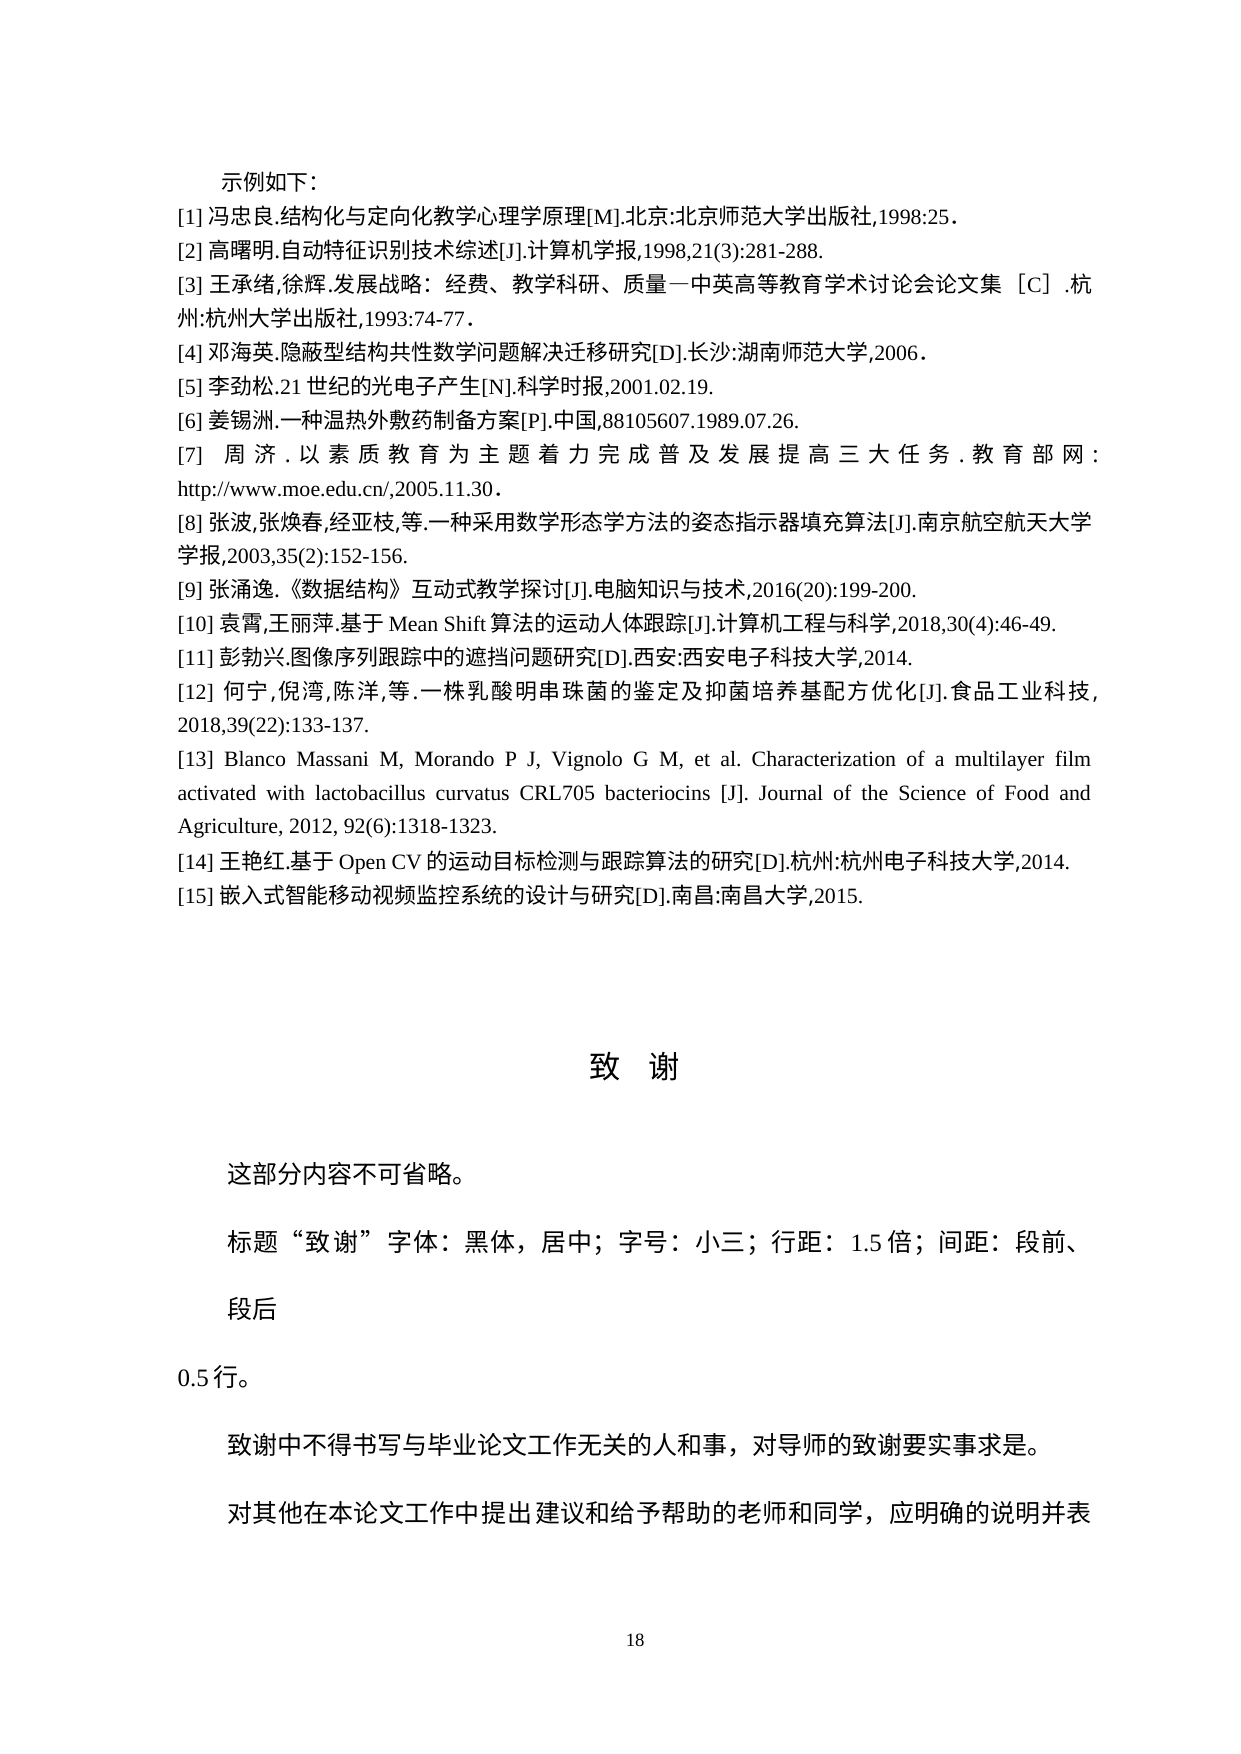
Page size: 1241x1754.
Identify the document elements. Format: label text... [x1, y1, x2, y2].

text [2] 高曙明.自动特征识别技术综述[J].计算机学报,1998,21(3):281-288. [177, 232, 1092, 266]
text [10] 袁霄,王丽萍.基于Mean Shift算法的运动人体跟踪[J].计算机工程与科学,2018,30(4):46-49. [177, 605, 1092, 639]
text [11] 彭勃兴.图像序列跟踪中的遮挡问题研究[D].西安:西安电子科技大学,2014. [177, 639, 1092, 673]
text [7] 周济.以素质教育为主题着力完成普及发展提高三大任务.教育部网:http://www.moe.edu.cn/,2005.11.30． [177, 436, 1092, 503]
text [13] Blanco Massani M, Morando P J, Vignolo G M, et al. Characterization of a multilayer film activated with lactobacillus curvatus CRL705 bacteriocins [J]. Journal of the Science of Food and Agriculture, 2012, 92(6):1318-1323. [177, 741, 1092, 843]
text [4] 邓海英.隐蔽型结构共性数学问题解决迁移研究[D].长沙:湖南师范大学,2006． [177, 334, 1092, 368]
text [177, 1478, 1092, 1546]
text [3] 王承绪,徐辉.发展战略：经费、教学科研、质量—中英高等教育学术讨论会论文集［C］.杭州:杭州大学出版社,1993:74-77． [177, 266, 1092, 334]
text [8] 张波,张焕春,经亚枝,等.一种采用数学形态学方法的姿态指示器填充算法[J].南京航空航天大学学报,2003,35(2):152-156. [177, 503, 1092, 571]
text 标题“致谢”字体：黑体，居中；字号：小三；行距：1.5倍；间距：段前、段后 [227, 1206, 1092, 1342]
text 示例如下： [177, 164, 1092, 198]
text [5] 李劲松.21世纪的光电子产生[N].科学时报,2001.02.19. [177, 368, 1092, 402]
text [1] 冯忠良.结构化与定向化教学心理学原理[M].北京:北京师范大学出版社,1998:25． [177, 198, 1092, 232]
text [14] 王艳红.基于Open CV的运动目标检测与跟踪算法的研究[D].杭州:杭州电子科技大学,2014. [177, 843, 1092, 877]
text [9] 张涌逸.《数据结构》互动式教学探讨[J].电脑知识与技术,2016(20):199-200. [177, 571, 1092, 605]
text 致谢中不得书写与毕业论文工作无关的人和事，对导师的致谢要实事求是。 [227, 1410, 1092, 1478]
text 这部分内容不可省略。 [177, 1138, 1092, 1206]
text 0.5行。 [177, 1342, 1092, 1410]
subtitle 致 谢 [177, 1031, 1092, 1099]
text [12] 何宁,倪湾,陈洋,等.一株乳酸明串珠菌的鉴定及抑菌培养基配方优化[J].食品工业科技,2018,39(22):133-137. [177, 673, 1092, 741]
text [6] 姜锡洲.一种温热外敷药制备方案[P].中国,88105607.1989.07.26. [177, 402, 1092, 436]
text [15] 嵌入式智能移动视频监控系统的设计与研究[D].南昌:南昌大学,2015. [177, 877, 1092, 911]
